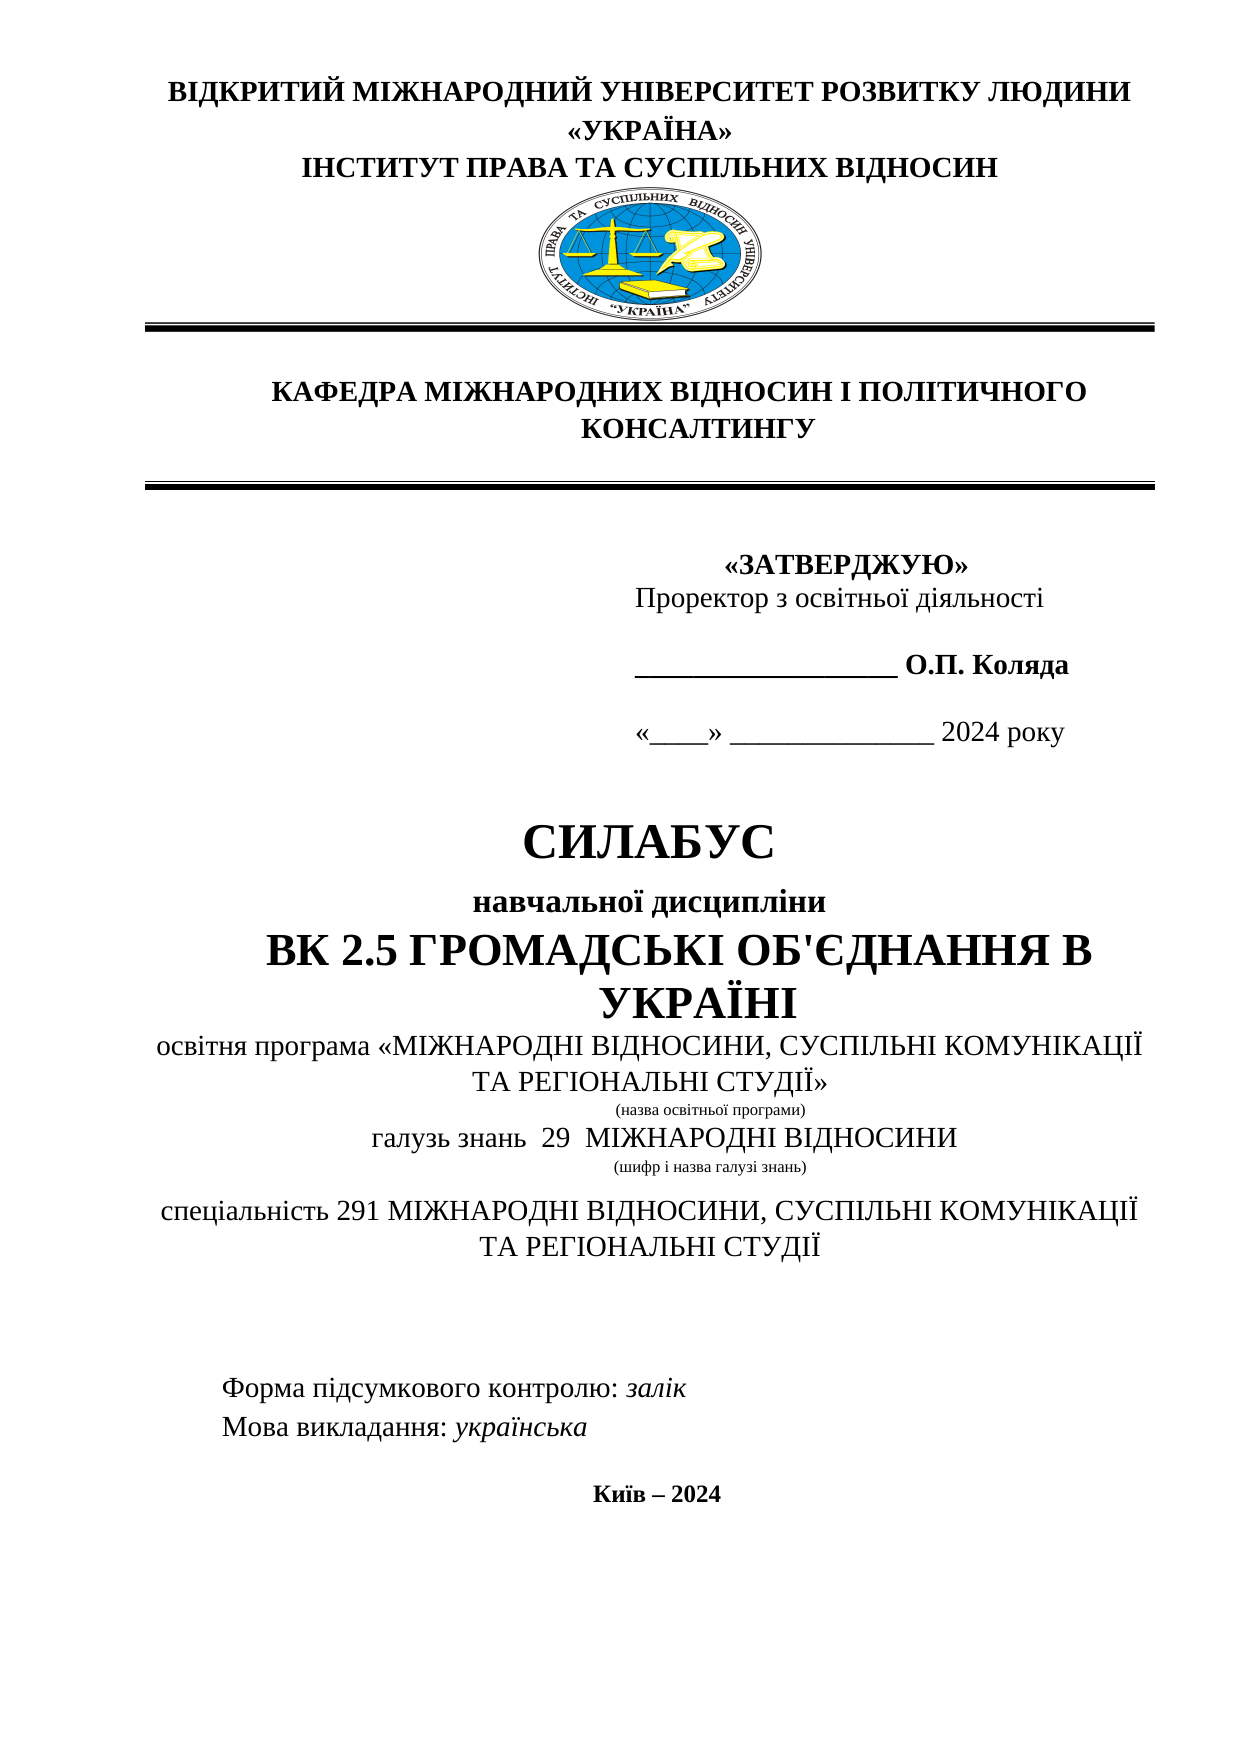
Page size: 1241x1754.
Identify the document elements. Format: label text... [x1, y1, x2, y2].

text (шифр і назва галузі знань) [148, 1157, 1152, 1176]
text ВК 2.5 ГРОМАДСЬКІ ОБ'ЄДНАННЯ В УКРАЇНІ [177, 922, 1181, 1028]
text «ЗАТВЕРДЖУЮ» [673, 547, 1181, 580]
text Мова викладання: українська [222, 1409, 847, 1443]
text Київ – 2024 [148, 1479, 1159, 1508]
subtitle СИЛАБУС [148, 812, 1151, 870]
text освітня програма «МІЖНАРОДНІ ВІДНОСИНИ, СУСПІЛЬНІ КОМУНІКАЦІЇ ТА РЕГІОНАЛЬНІ СТУДІЇ» [148, 1028, 1151, 1098]
picture [144, 186, 1155, 332]
text навчальної дисципліни [148, 881, 1151, 919]
text __________________ О.П. Коляда [635, 647, 1181, 681]
text галузь знань 29 МІЖНАРОДНІ ВІДНОСИНИ [148, 1121, 1181, 1154]
subtitle ІНСТИТУТ ПРАВА ТА СУСПІЛЬНИХ ВІДНОСИН [155, 150, 1144, 183]
text ВІДКРИТИЙ МІЖНАРОДНИЙ УНІВЕРСИТЕТ РОЗВИТКУ ЛЮДИНИ [168, 74, 1181, 107]
text спеціальність 291 МІЖНАРОДНІ ВІДНОСИНИ, СУСПІЛЬНІ КОМУНІКАЦІЇ ТА РЕГІОНАЛЬНІ СТУДІЇ [148, 1193, 1151, 1262]
text КАФЕДРА МІЖНАРОДНИХ ВІДНОСИН І ПОЛІТИЧНОГО КОНСАЛТИНГУ [177, 374, 1181, 445]
text Проректор з освітньої діяльності [635, 580, 1181, 614]
text «УКРАЇНА» [155, 113, 1144, 147]
text «____» ______________ 2024 року [635, 714, 1181, 748]
text Форма підсумкового контролю: залік [222, 1370, 847, 1404]
text (назва освітньої програми) [494, 1100, 886, 1119]
